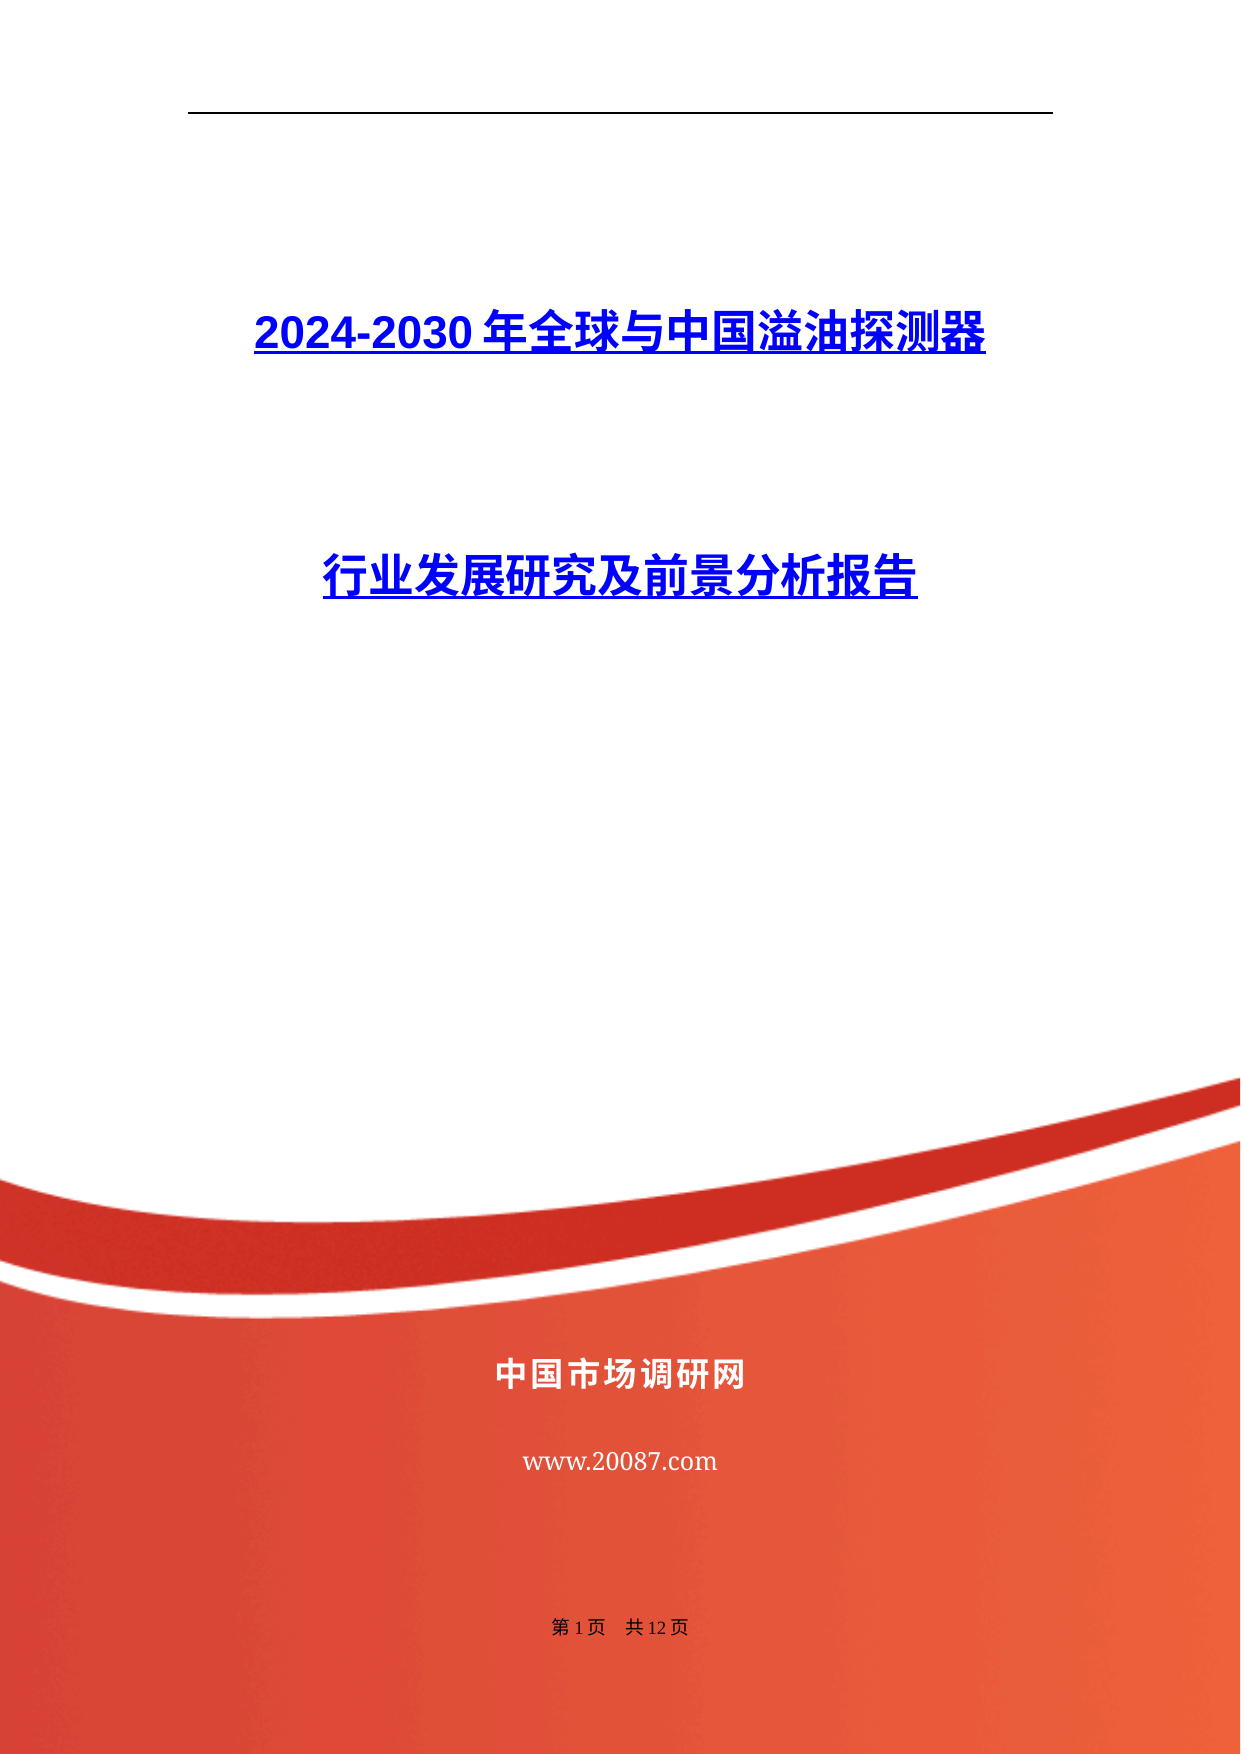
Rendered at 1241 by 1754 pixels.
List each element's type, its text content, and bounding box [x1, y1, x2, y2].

table_header 2024-2030年全球与中国溢油探测器行业发展研究及前景分析报告 [188, 207, 1053, 773]
picture [0, 1006, 1241, 1754]
subtitle 中国市场调研网 [187, 1339, 1053, 1404]
text www.20087.com [187, 1428, 1053, 1493]
